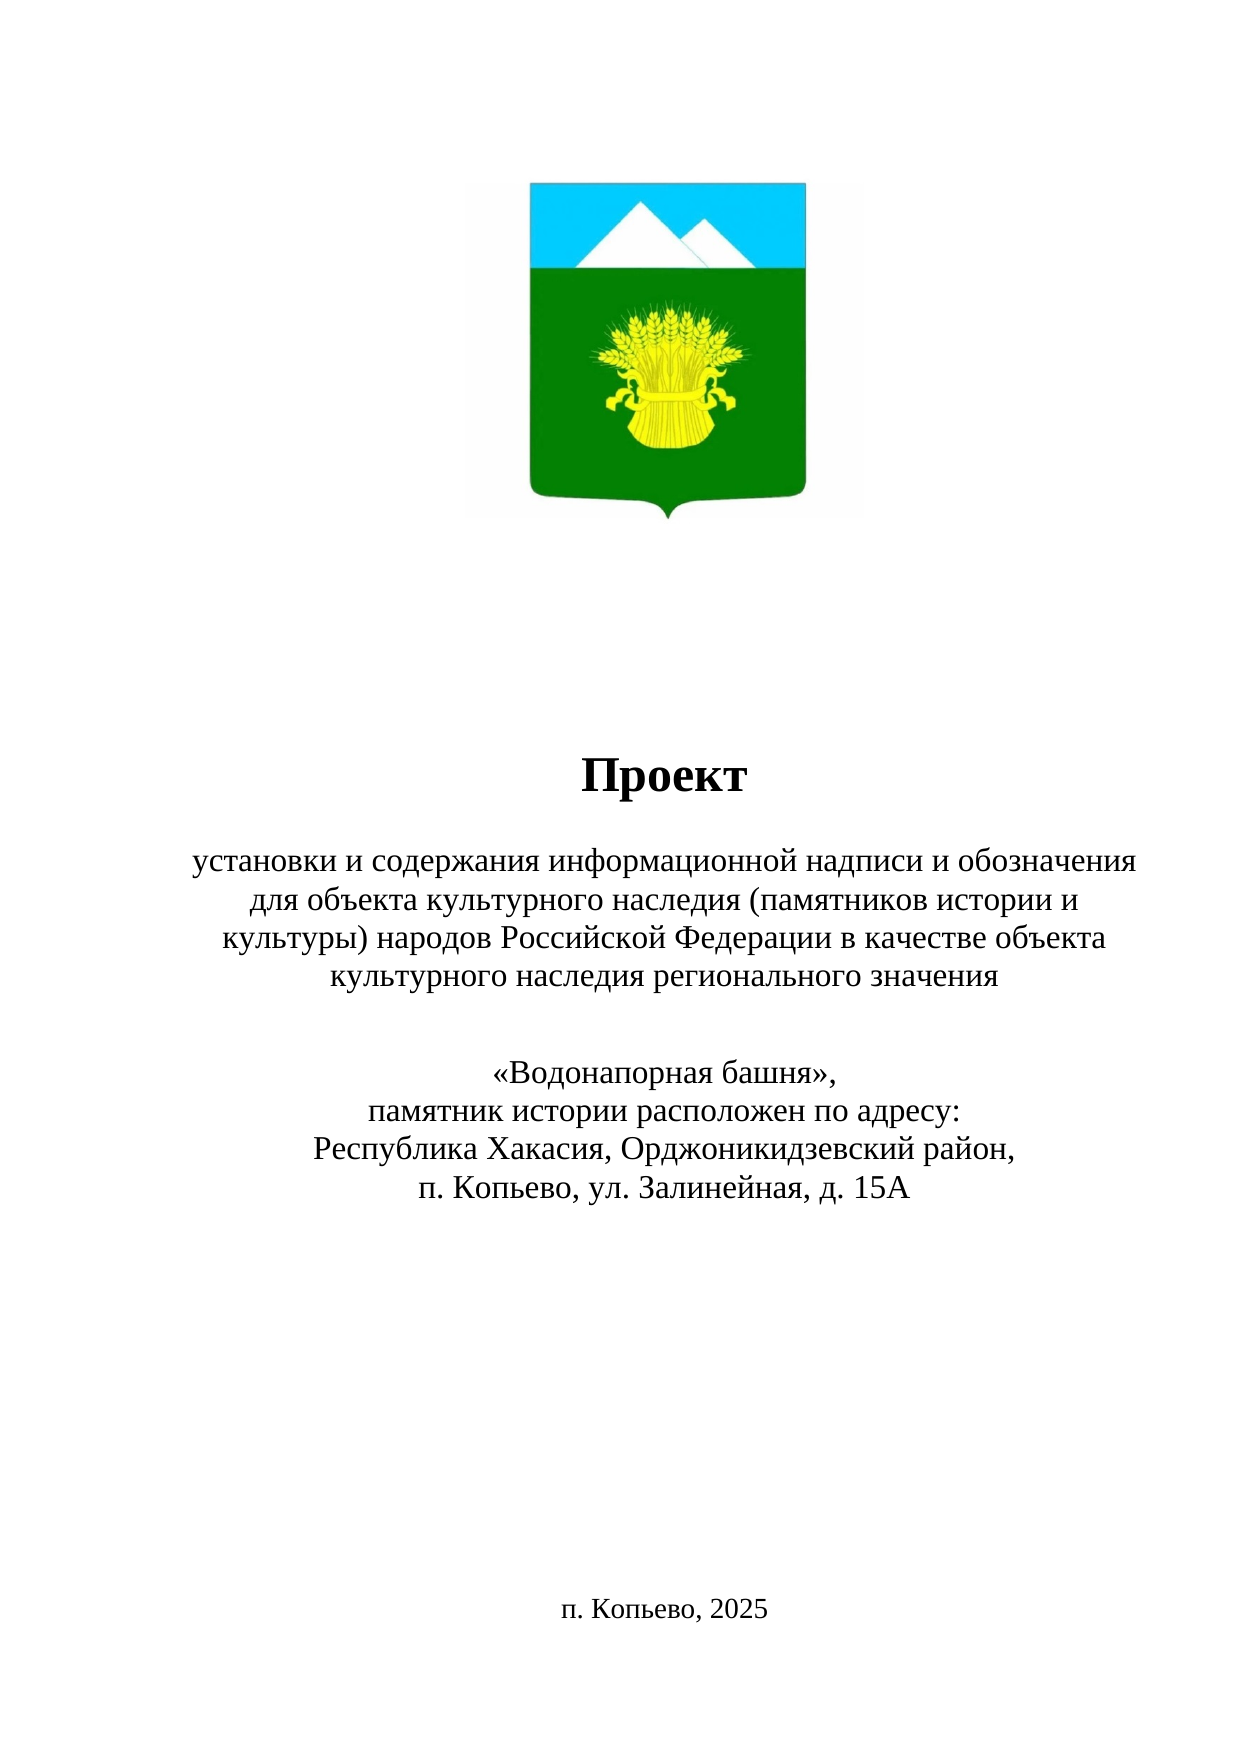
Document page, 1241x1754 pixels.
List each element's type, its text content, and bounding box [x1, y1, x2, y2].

text Республика Хакасия, Орджоникидзевский район, [177, 1128, 1152, 1167]
text п. Копьево, ул. Залинейная, д. 15А [177, 1167, 1152, 1205]
text установки и содержания информационной надписи и обозначения для объекта культурного наследия (памятников истории и культуры) народов Российской Федерации в качестве объекта культурного наследия регионального значения [177, 841, 1152, 994]
picture [464, 146, 864, 553]
text «Водонапорная башня», [177, 1052, 1152, 1090]
text п. Копьево, 2025 [177, 1592, 1152, 1625]
text памятник истории расположен по адресу: [177, 1090, 1152, 1128]
text Проект [177, 745, 1152, 802]
